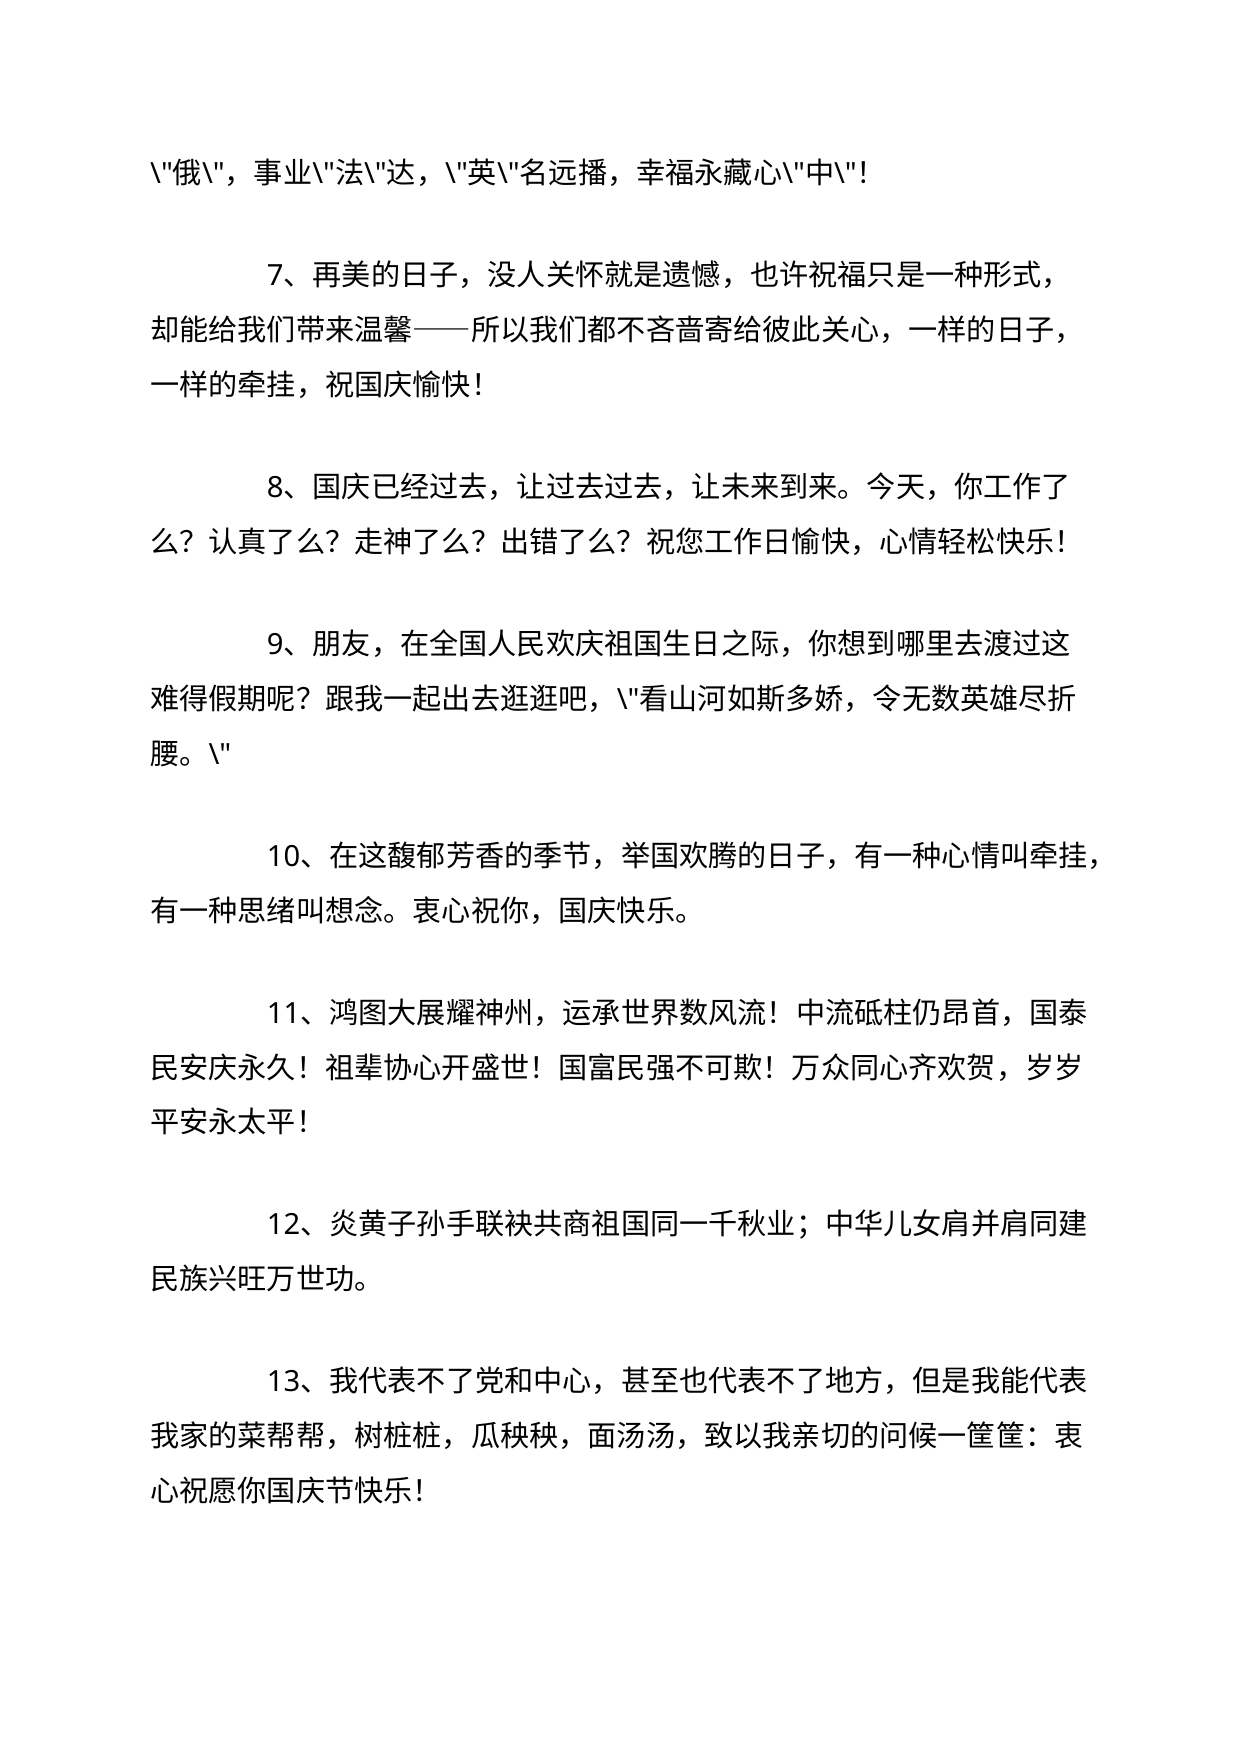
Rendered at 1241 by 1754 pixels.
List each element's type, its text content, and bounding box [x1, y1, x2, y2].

text 11、鸿图大展耀神州，运承世界数风流！中流砥柱仍昂首，国泰民安庆永久！祖辈协心开盛世！国富民强不可欺！万众同心齐欢贺，岁岁平安永太平！ [150, 989, 1090, 1141]
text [150, 150, 1090, 192]
text 12、炎黄子孙手联袂共商祖国同一千秋业；中华儿女肩并肩同建民族兴旺万世功。 [150, 1201, 1090, 1298]
text 13、我代表不了党和中心，甚至也代表不了地方，但是我能代表我家的菜帮帮，树桩桩，瓜秧秧，面汤汤，致以我亲切的问候一筐筐：衷心祝愿你国庆节快乐！ [150, 1358, 1090, 1510]
text 10、在这馥郁芳香的季节，举国欢腾的日子，有一种心情叫牵挂，有一种思绪叫想念。衷心祝你，国庆快乐。 [150, 832, 1090, 930]
text 7、再美的日子，没人关怀就是遗憾，也许祝福只是一种形式，却能给我们带来温馨——所以我们都不吝啬寄给彼此关心，一样的日子，一样的牵挂，祝国庆愉快！ [150, 252, 1090, 404]
text 8、国庆已经过去，让过去过去，让未来到来。今天，你工作了么？认真了么？走神了么？出错了么？祝您工作日愉快，心情轻松快乐！ [150, 464, 1090, 561]
text 9、朋友，在全国人民欢庆祖国生日之际，你想到哪里去渡过这难得假期呢？跟我一起出去逛逛吧，\"看山河如斯多娇，令无数英雄尽折腰。\" [150, 620, 1090, 773]
